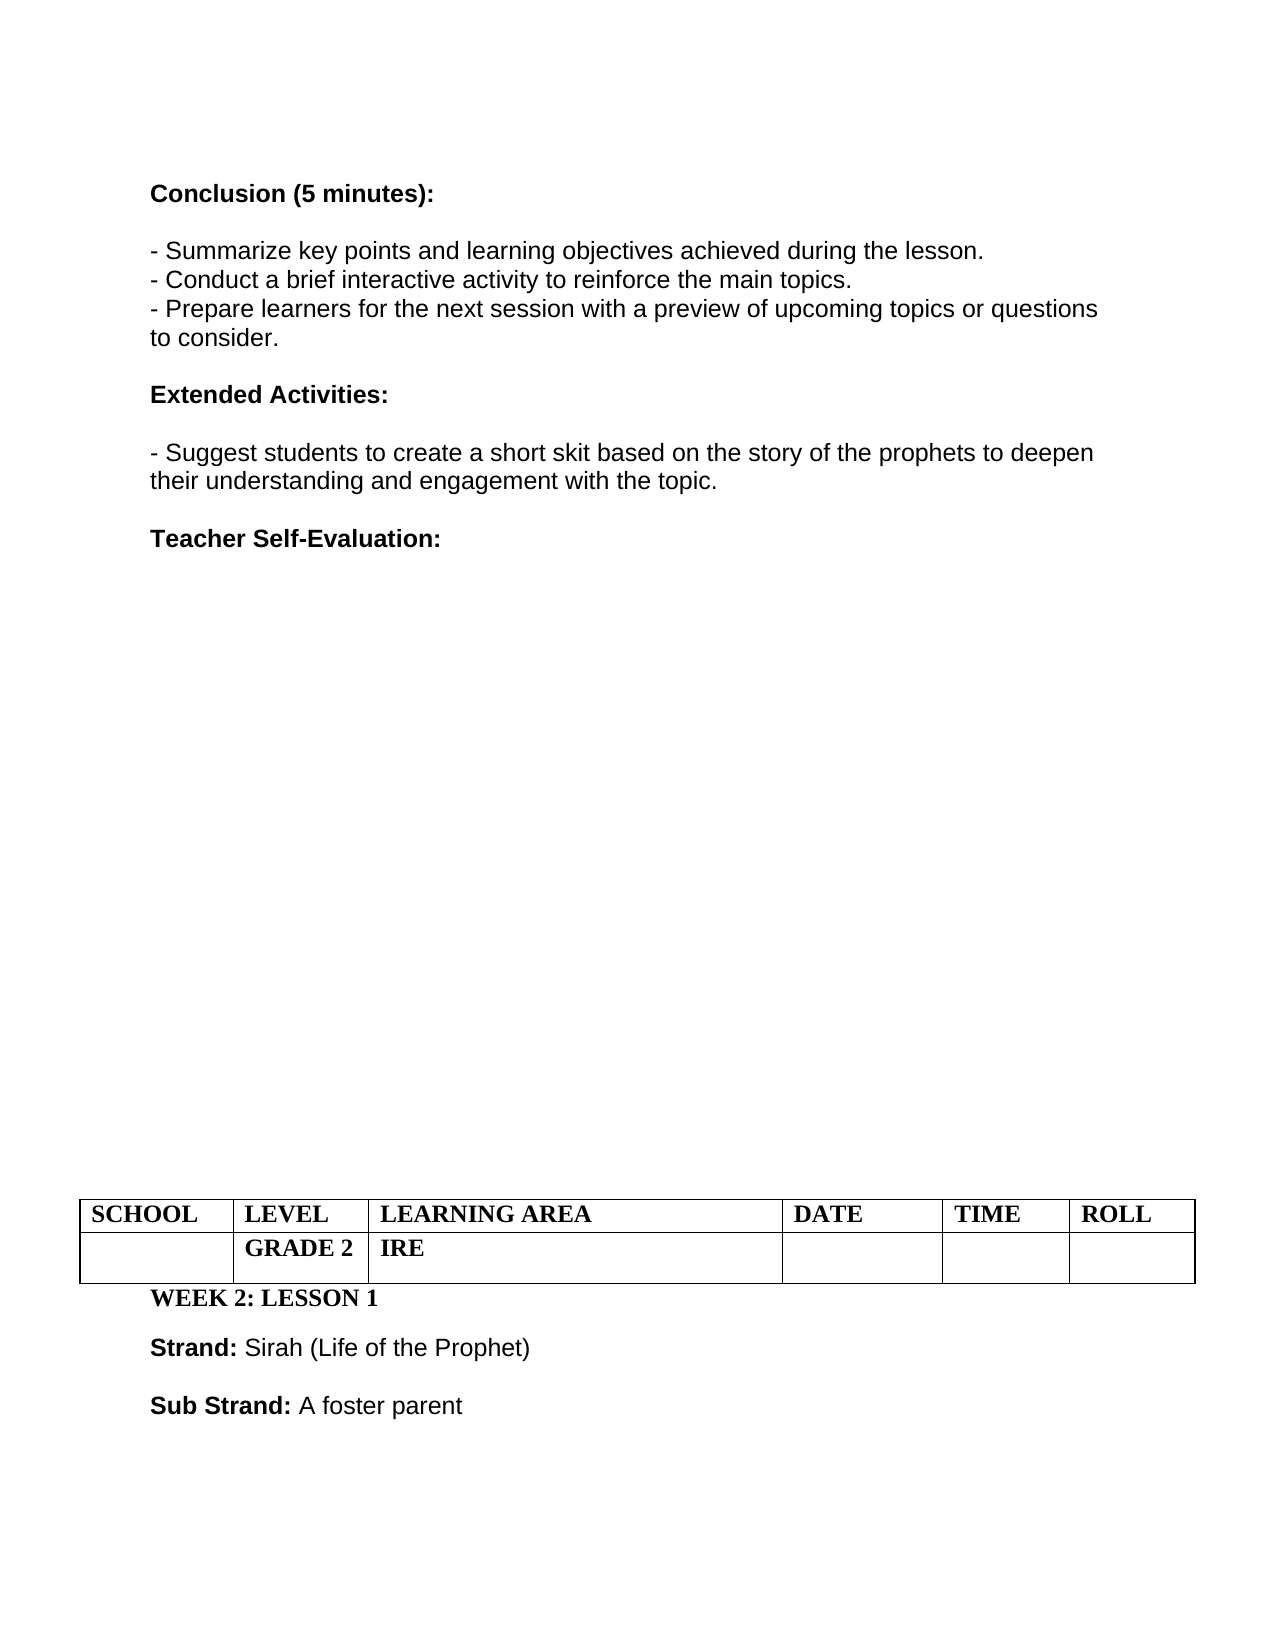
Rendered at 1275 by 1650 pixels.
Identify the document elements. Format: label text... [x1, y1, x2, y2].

table_header ROLL [1070, 1200, 1194, 1232]
table_header LEARNING AREA [369, 1200, 782, 1232]
table_header DATE [783, 1200, 942, 1232]
table_header LEVEL [234, 1200, 368, 1232]
table_cell GRADE 2 [234, 1233, 368, 1282]
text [150, 150, 1125, 207]
table_cell [783, 1233, 942, 1282]
text - Summarize key points and learning objectives achieved during the lesson. - Conduct a brief interactive activity to reinforce the main topics. - Prepare learners for the next session with a preview of upcoming topics or questions to consider. Extended Activities: [150, 236, 1125, 409]
text - Suggest students to create a short skit based on the story of the prophets to deepen their understanding and engagement with the topic. Teacher Self-Evaluation: [150, 437, 1125, 552]
table_cell IRE [369, 1233, 782, 1282]
table_cell [81, 1233, 233, 1282]
table_header SCHOOL [81, 1200, 233, 1232]
text Strand: Sirah (Life of the Prophet) [150, 1333, 1125, 1362]
table_cell [1070, 1233, 1194, 1282]
text WEEK 2: LESSON 1 [150, 1284, 1125, 1312]
table_cell [943, 1233, 1069, 1282]
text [150, 1391, 1125, 1448]
table_header TIME [943, 1200, 1069, 1232]
